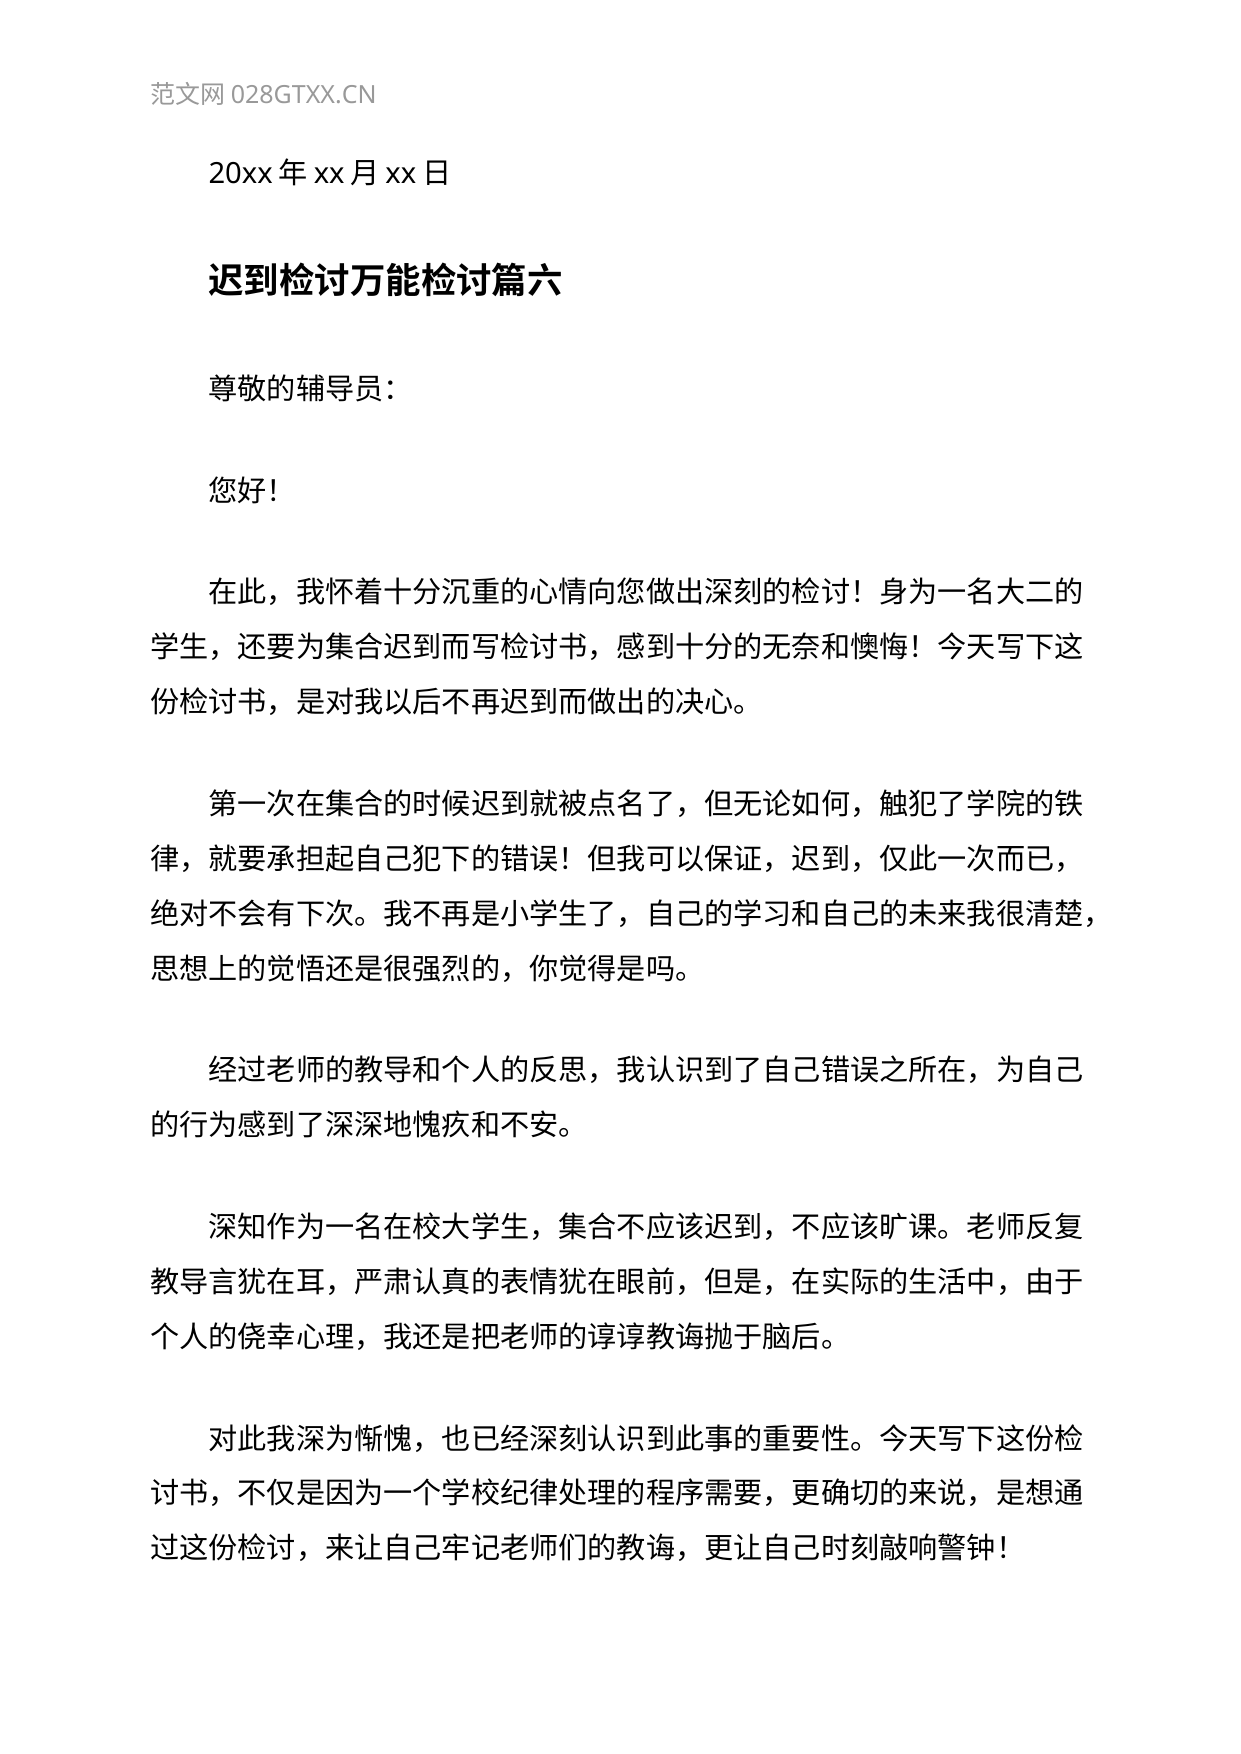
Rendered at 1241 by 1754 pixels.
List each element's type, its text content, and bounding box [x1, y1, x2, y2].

text 迟到检讨万能检讨篇六 [150, 252, 1090, 303]
text 对此我深为惭愧，也已经深刻认识到此事的重要性。今天写下这份检讨书，不仅是因为一个学校纪律处理的程序需要，更确切的来说，是想通过这份检讨，来让自己牢记老师们的教诲，更让自己时刻敲响警钟！ [150, 1415, 1090, 1567]
text 20xx年xx月xx日 [150, 150, 1090, 192]
text 尊敬的辅导员： [150, 365, 1090, 408]
text 您好！ [150, 467, 1090, 509]
text 在此，我怀着十分沉重的心情向您做出深刻的检讨！身为一名大二的学生，还要为集合迟到而写检讨书，感到十分的无奈和懊悔！今天写下这份检讨书，是对我以后不再迟到而做出的决心。 [150, 569, 1090, 721]
text 第一次在集合的时候迟到就被点名了，但无论如何，触犯了学院的铁律，就要承担起自己犯下的错误！但我可以保证，迟到，仅此一次而已，绝对不会有下次。我不再是小学生了，自己的学习和自己的未来我很清楚，思想上的觉悟还是很强烈的，你觉得是吗。 [150, 781, 1090, 987]
text 经过老师的教导和个人的反思，我认识到了自己错误之所在，为自己的行为感到了深深地愧疚和不安。 [150, 1047, 1090, 1144]
text 深知作为一名在校大学生，集合不应该迟到，不应该旷课。老师反复教导言犹在耳，严肃认真的表情犹在眼前，但是，在实际的生活中，由于个人的侥幸心理，我还是把老师的谆谆教诲抛于脑后。 [150, 1204, 1090, 1356]
